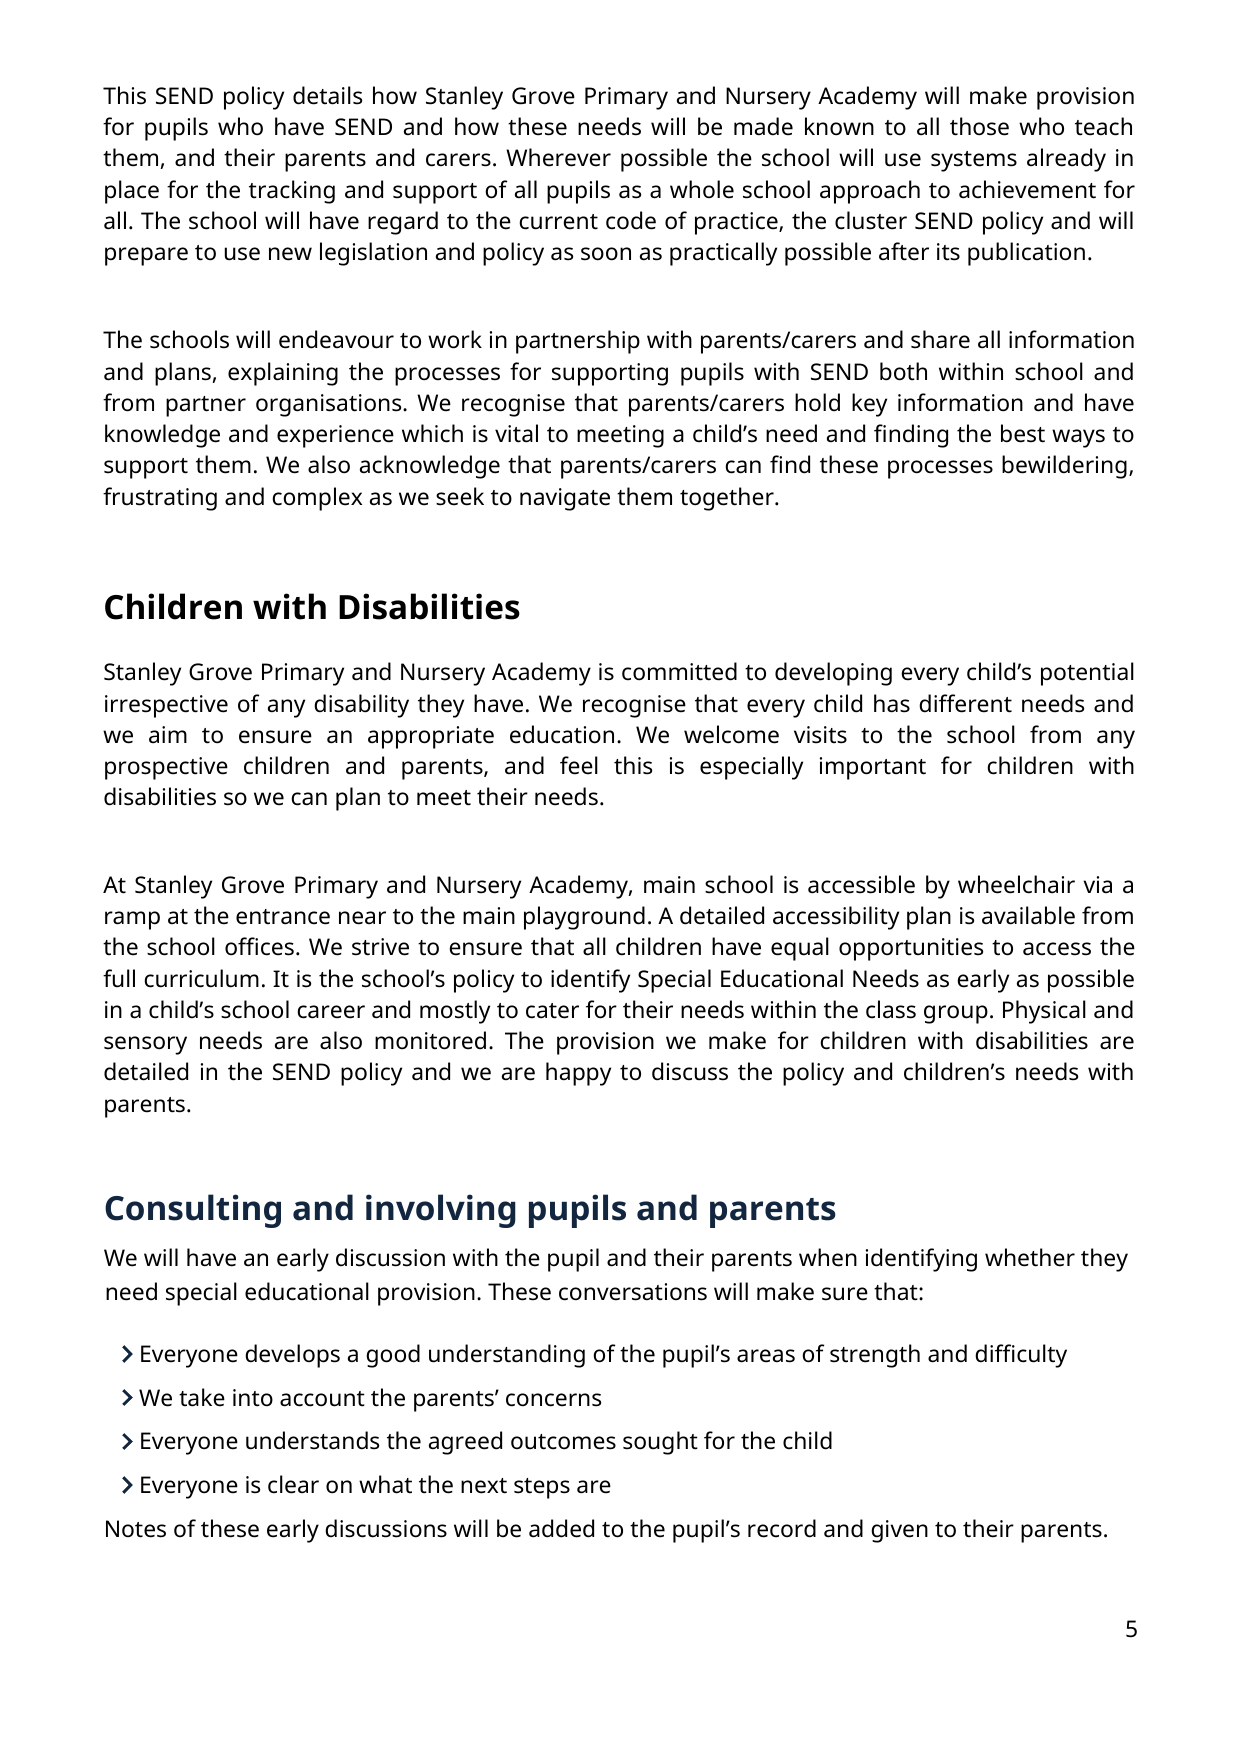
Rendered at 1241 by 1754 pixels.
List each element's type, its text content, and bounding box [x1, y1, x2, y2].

text The schools will endeavour to work in partnership with parents/carers and share all information and plans, explaining the processes for supporting pupils with SEND both within school and from partner organisations. We recognise that parents/carers hold key information and have knowledge and experience which is vital to meeting a child’s need and finding the best ways to support them. We also acknowledge that parents/carers can find these processes bewildering, frustrating and complex a seek to navigate them together. [103, 324, 1136, 512]
text Everyone understands the agreed outcomes sought for the child [121, 1425, 1136, 1457]
text Everyone develops a good understanding of the pupil’s areas of strength and difficulty [121, 1338, 1136, 1369]
picture [122, 1433, 133, 1450]
text Consulting and involving pupils and parents [103, 1184, 1136, 1230]
text We will have an early discussion with the pupil and their parents when identifying whether they need special educational provision. These conversations will make sure that: [103, 1242, 1136, 1307]
text Notes of these early discussions will be added to the pupil’s record and given to their parents. [103, 1513, 1136, 1544]
text At school accessible by wheelchair. A detailed accessibility plan is available from the school offices. We strive to ensure that all children have equal opportunities to access the full curriculum. It is the school’s policy to identify Special Educational Needs as early as possible in a child’s school career and mostly to cater for their needs within the class group. Physical and sensory needs are also monitored. The provision we make for children with disabilities are detailed in the SEND policy and we are happy to discuss the policy and children’s needs with parents. [103, 869, 1136, 1119]
text We take into account the parents’ concerns [121, 1382, 1136, 1413]
text is committed to developing every child’s potential irrespective of any disability they have. We recognise that every child has different needs and we aim to ensure an appropriate education. We welcome visits to the school from any prospective children and parents, and feel this is especially important for children with disabilities so we can plan to meet their needs. [103, 656, 1136, 812]
picture [122, 1345, 133, 1363]
text This SEND policy details howill make provision for pupils who have SEND and how these needs will be made known to all thoswho teach them, and their parents and carers. Wherever possible the school will use systems already in place for the tracking and support of all pupils as a whole school approach to achievement for all. The school will have regard to the current code of practice, the cluster SEND policy and will prepare to use new legislation and policy as soon as practically possible after its publication. [103, 80, 1136, 267]
subtitle Children with Disabilities [103, 584, 1136, 629]
text Everyone is clear on what the next steps are [121, 1469, 1136, 1500]
picture [122, 1389, 133, 1406]
picture [122, 1476, 133, 1494]
